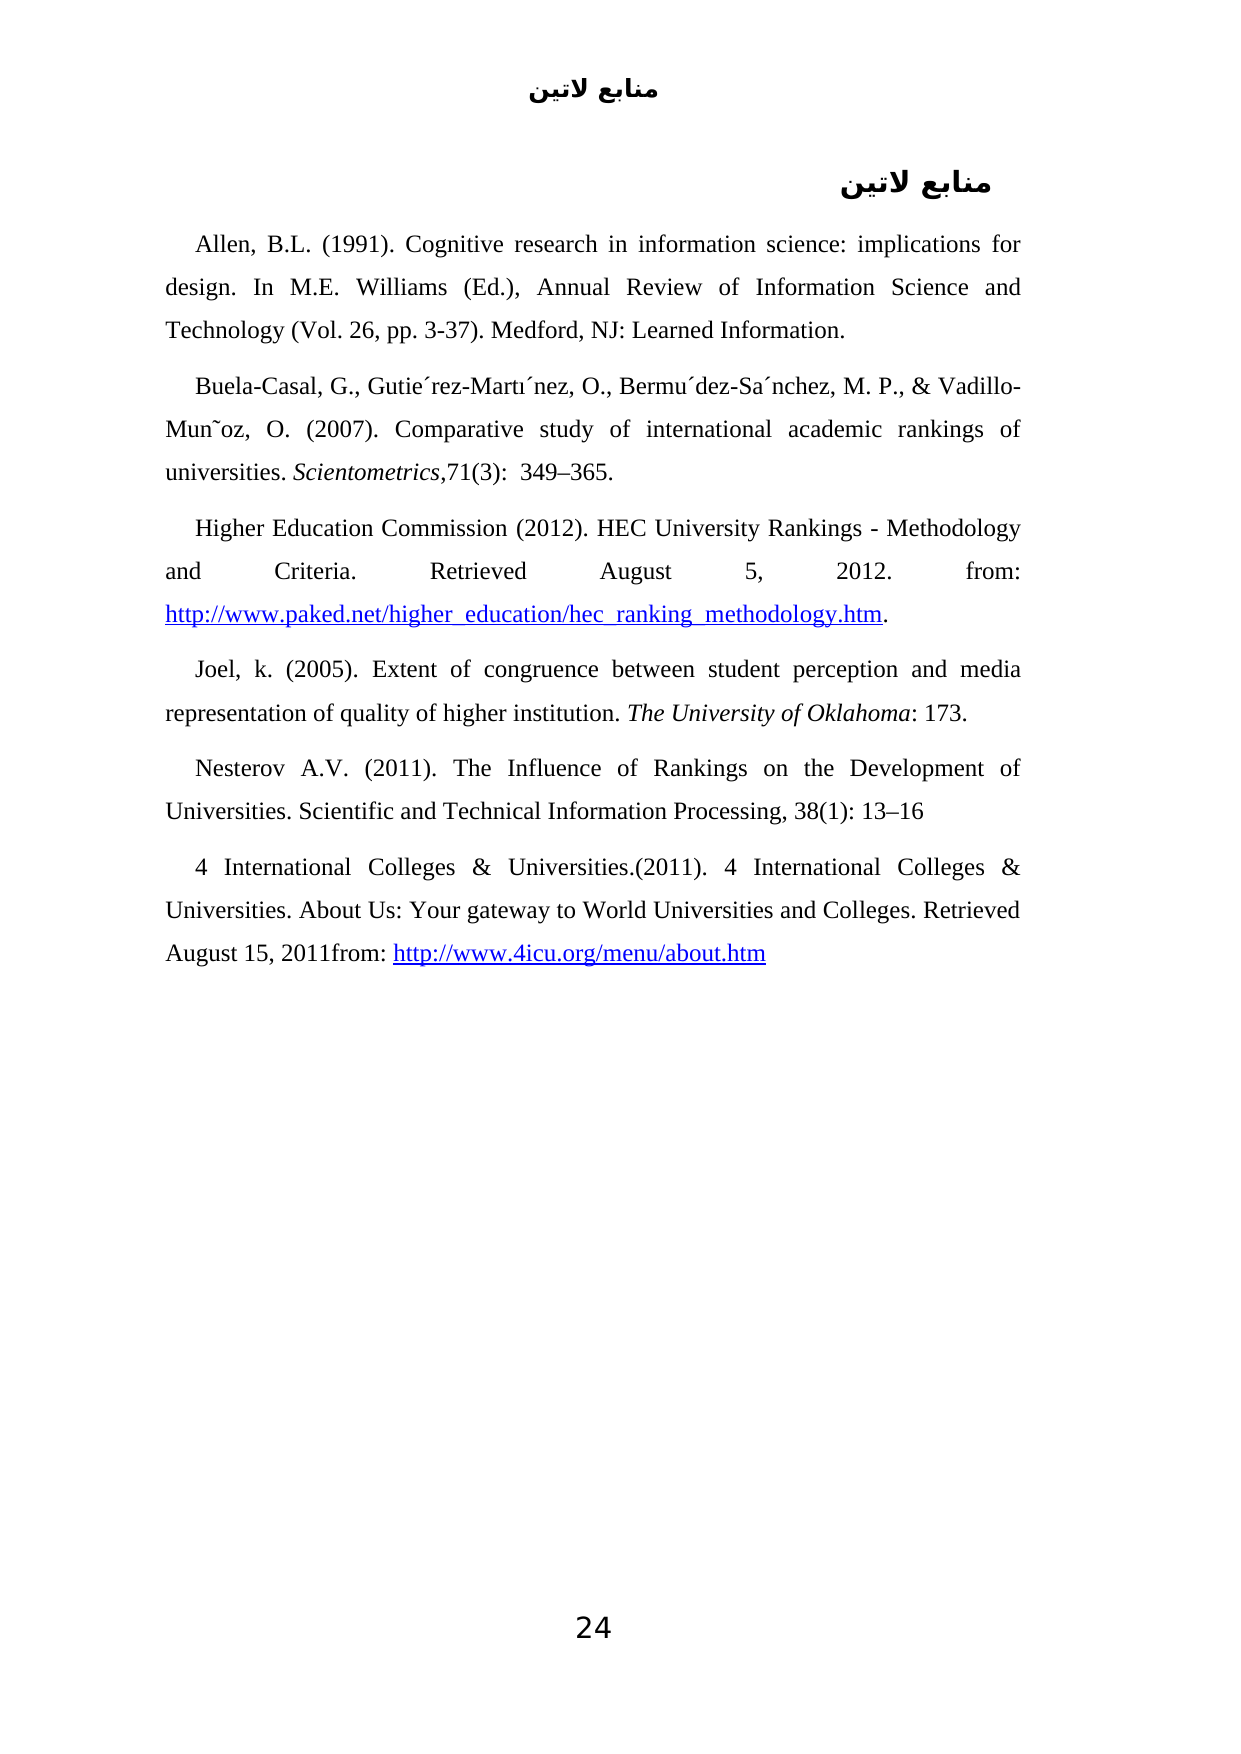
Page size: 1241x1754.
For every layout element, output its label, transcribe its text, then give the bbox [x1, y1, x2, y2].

text Buela-Casal, G., Gutie´rez-Martı´nez, O., Bermu´dez-Sa´nchez, M. P., & Vadillo-Mun˜oz, O. (2007). Comparative study of international academic rankings of universities. Scientometrics,71(3): 349–365. [165, 371, 1022, 486]
text 4 International Colleges & Universities.(2011). 4 International Colleges & Universities. About Us: Your gateway to World Universities and Colleges. Retrieved August 15, 2011from: http://www.4icu.org/menu/about.htm [165, 852, 1022, 967]
text Nesterov A.V. (2011). The Influence of Rankings on the Development of Universities. Scientific and Technical Information Processing, 38(1): 13–16 [165, 753, 1022, 825]
text Joel, k. (2005). Extent of congruence between student perception and media representation of quality of higher institution. The University of Oklahoma: 173. [165, 654, 1022, 726]
text Allen, B.L. (1991). Cognitive research in information science: implications for design. In M.E. Williams (Ed.), Annual Review of Information Science and Technology (Vol. 26, pp. 3-37). Medford, NJ: Learned Information. [165, 229, 1022, 344]
text منابع لاتین [165, 165, 1022, 199]
text Higher Education Commission (2012). HEC University Rankings - Methodology and Criteria. Retrieved August 5, 2012. from: http://www.paked.net/higher_education/hec_ranking_methodology.htm. [165, 513, 1022, 628]
